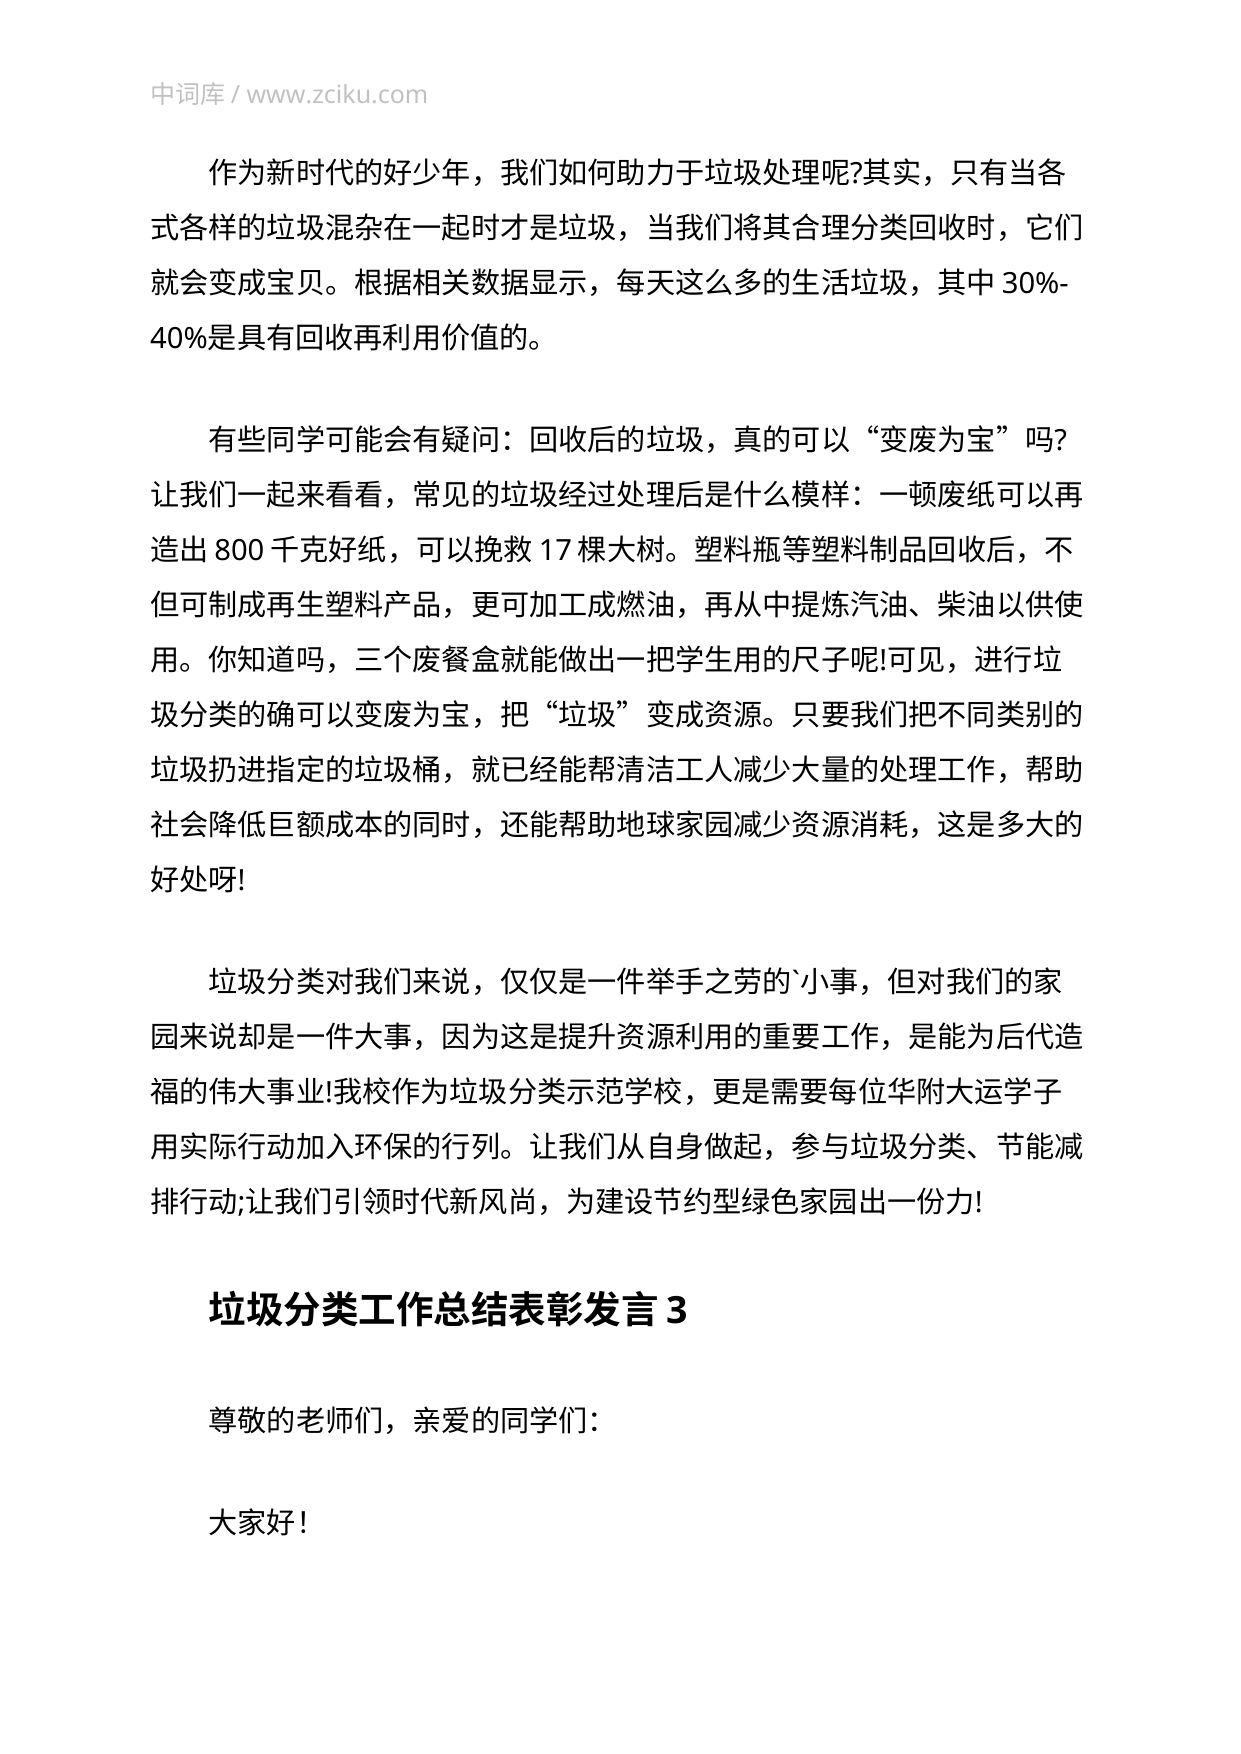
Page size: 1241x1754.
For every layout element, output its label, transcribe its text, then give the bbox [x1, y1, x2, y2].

text 尊敬的老师们，亲爱的同学们： [150, 1398, 1090, 1440]
text 大家好！ [150, 1499, 1090, 1542]
text 有些同学可能会有疑问：回收后的垃圾，真的可以“变废为宝”吗?让我们一起来看看，常见的垃圾经过处理后是什么模样：一顿废纸可以再造出800千克好纸，可以挽救17棵大树。塑料瓶等塑料制品回收后，不但可制成再生塑料产品，更可加工成燃油，再从中提炼汽油、柴油以供使用。你知道吗，三个废餐盒就能做出一把学生用的尺子呢!可见，进行垃圾分类的确可以变废为宝，把“垃圾”变成资源。只要我们把不同类别的垃圾扔进指定的垃圾桶，就已经能帮清洁工人减少大量的处理工作，帮助社会降低巨额成本的同时，还能帮助地球家园减少资源消耗，这是多大的好处呀! [150, 417, 1090, 899]
text 垃圾分类对我们来说，仅仅是一件举手之劳的`小事，但对我们的家园来说却是一件大事，因为这是提升资源利用的重要工作，是能为后代造福的伟大事业!我校作为垃圾分类示范学校，更是需要每位华附大运学子用实际行动加入环保的行列。让我们从自身做起，参与垃圾分类、节能减排行动;让我们引领时代新风尚，为建设节约型绿色家园出一份力! [150, 958, 1090, 1221]
text 作为新时代的好少年，我们如何助力于垃圾处理呢?其实，只有当各式各样的垃圾混杂在一起时才是垃圾，当我们将其合理分类回收时，它们就会变成宝贝。根据相关数据显示，每天这么多的生活垃圾，其中30%-40%是具有回收再利用价值的。 [150, 150, 1090, 357]
text 垃圾分类工作总结表彰发言3 [150, 1280, 1090, 1334]
